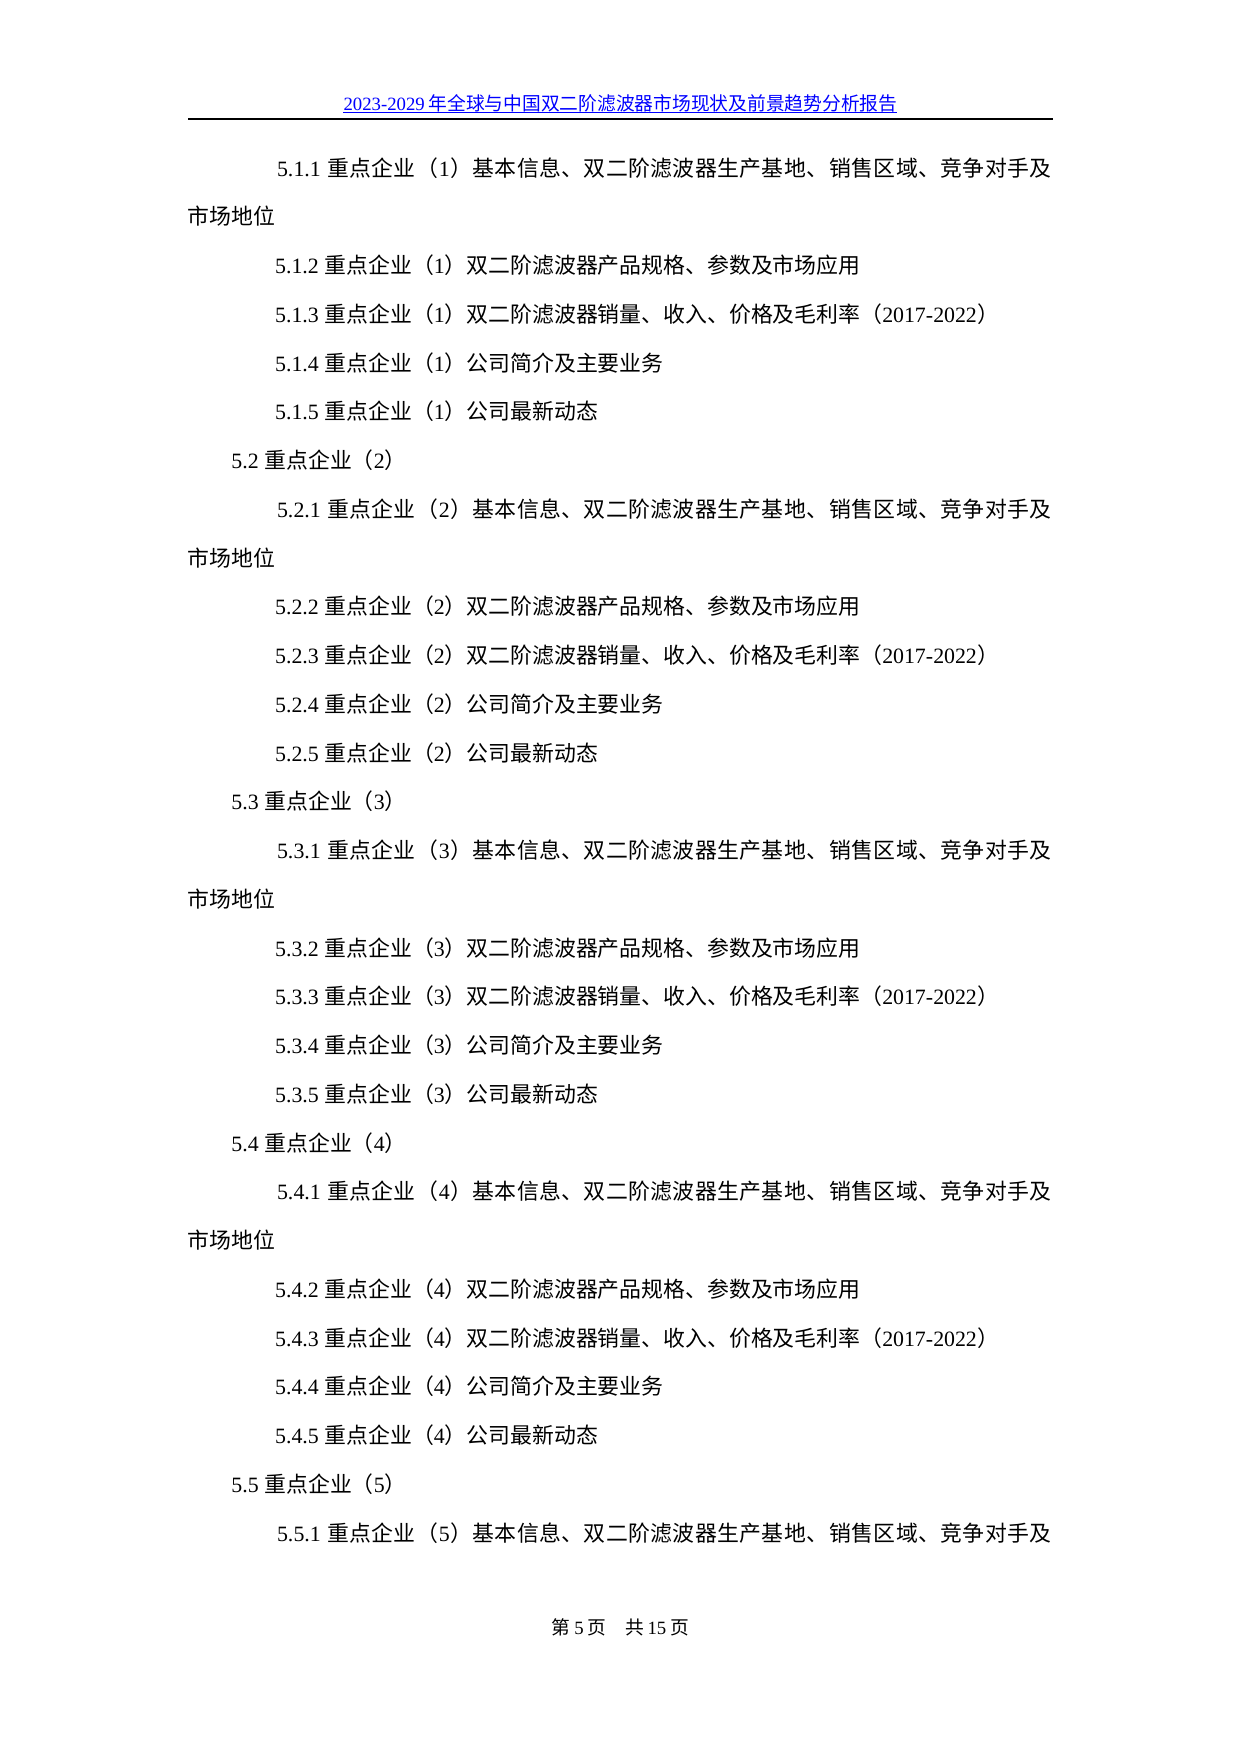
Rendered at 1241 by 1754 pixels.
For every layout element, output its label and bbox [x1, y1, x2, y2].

text [187, 150, 1053, 1548]
